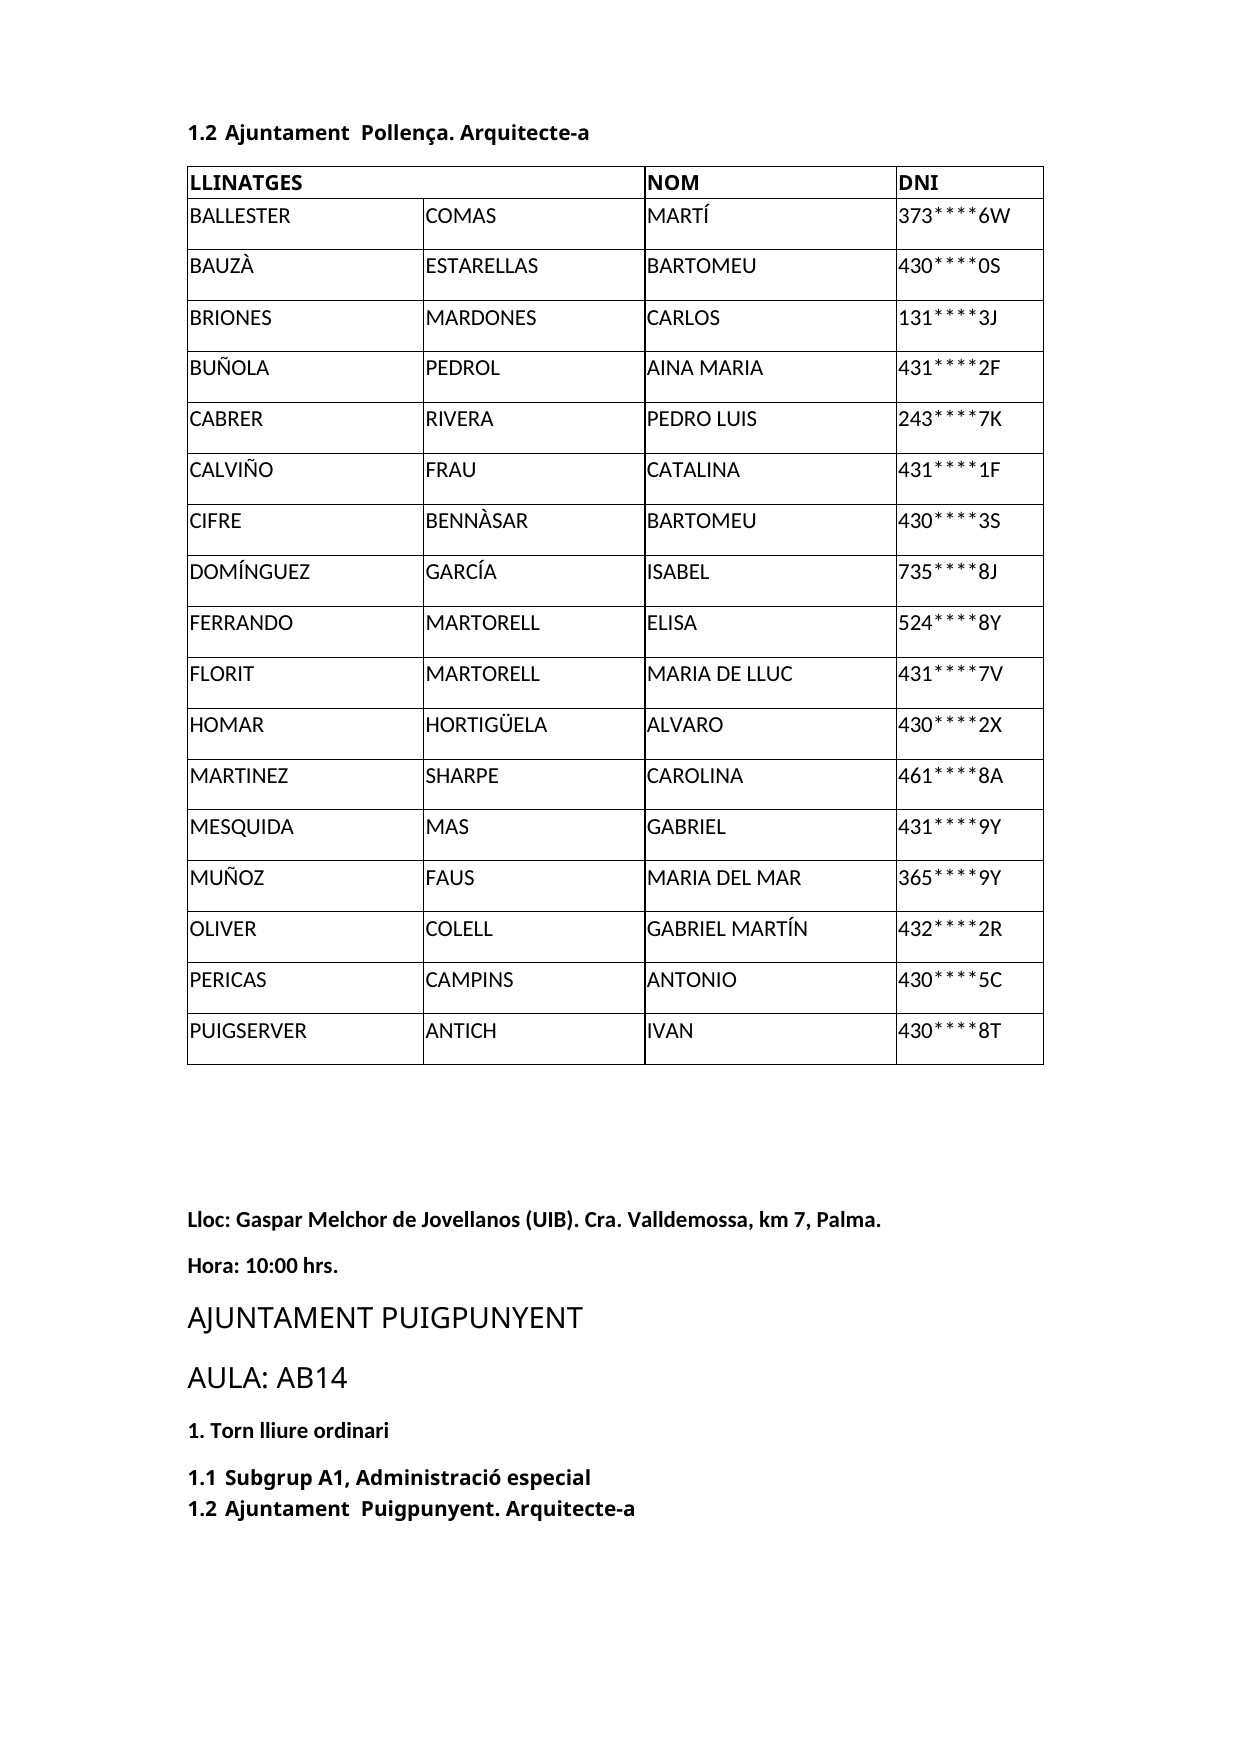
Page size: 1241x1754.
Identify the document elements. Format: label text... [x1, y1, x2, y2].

table_cell HOMAR [188, 709, 423, 758]
table_cell FERRANDO [188, 607, 423, 657]
table_cell BENNÀSAR [424, 505, 644, 555]
table_cell 430****2X [897, 709, 1043, 758]
table_cell 431****9Y [897, 810, 1043, 860]
table_cell SHARPE [424, 760, 644, 809]
table_cell ALVARO [646, 709, 896, 758]
table_cell MESQUIDA [188, 810, 423, 860]
table_cell MARTORELL [424, 607, 644, 657]
table_cell PEDRO LUIS [646, 403, 896, 453]
table_cell ELISA [646, 607, 896, 657]
table_cell 431****1F [897, 454, 1043, 504]
table_cell CARLOS [646, 301, 896, 351]
table_cell 430****5C [897, 963, 1043, 1013]
table_cell CATALINA [646, 454, 896, 504]
table_cell MUÑOZ [188, 861, 423, 911]
text AULA: AB14 [187, 1357, 1053, 1397]
table_cell ANTICH [424, 1014, 644, 1064]
table_cell PUIGSERVER [188, 1014, 423, 1064]
table_cell CIFRE [188, 505, 423, 555]
table_header DNI [897, 167, 1043, 198]
list Ajuntament Puigpunyent. Arquitecte-a [187, 1494, 1053, 1522]
table_cell 431****7V [897, 658, 1043, 707]
table_cell BARTOMEU [646, 250, 896, 300]
table_cell BAUZÀ [188, 250, 423, 300]
table_cell 430****0S [897, 250, 1043, 300]
table_cell 430****8T [897, 1014, 1043, 1064]
text Lloc: Gaspar Melchor de Jovellanos (UIB). Cra. Valldemossa, km 7, Palma. [187, 1205, 1053, 1233]
table_cell 243****7K [897, 403, 1043, 453]
list Ajuntament Pollença. Arquitecte-a [187, 118, 1053, 147]
table_cell BRIONES [188, 301, 423, 351]
table_header NOM [646, 167, 896, 198]
table_cell GABRIEL MARTÍN [646, 912, 896, 962]
list Subgrup A1, Administració especial [187, 1463, 1053, 1492]
table_cell COLELL [424, 912, 644, 962]
table_cell 461****8A [897, 760, 1043, 809]
table_cell MARDONES [424, 301, 644, 351]
table_cell 365****9Y [897, 861, 1043, 911]
table_cell BARTOMEU [646, 505, 896, 555]
table_cell COMAS [424, 199, 644, 249]
text AJUNTAMENT PUIGPUNYENT [187, 1297, 1053, 1337]
table_cell CAMPINS [424, 963, 644, 1013]
table_cell CAROLINA [646, 760, 896, 809]
table_cell GARCÍA [424, 556, 644, 606]
table_cell ANTONIO [646, 963, 896, 1013]
table_cell ESTARELLAS [424, 250, 644, 300]
table_cell DOMÍNGUEZ [188, 556, 423, 606]
table_cell 432****2R [897, 912, 1043, 962]
table_cell RIVERA [424, 403, 644, 453]
table_cell MARTÍ [646, 199, 896, 249]
table_cell MARIA DEL MAR [646, 861, 896, 911]
table_cell MARTORELL [424, 658, 644, 707]
table_cell ISABEL [646, 556, 896, 606]
text 1. Torn lliure ordinari [187, 1416, 1053, 1444]
table_cell PEDROL [424, 352, 644, 402]
table_cell MARTINEZ [188, 760, 423, 809]
table_cell FAUS [424, 861, 644, 911]
table_cell FRAU [424, 454, 644, 504]
table_cell 431****2F [897, 352, 1043, 402]
table_cell 524****8Y [897, 607, 1043, 657]
text Hora: 10:00 hrs. [187, 1251, 1053, 1279]
table_cell 735****8J [897, 556, 1043, 606]
table_cell BALLESTER [188, 199, 423, 249]
table_cell 430****3S [897, 505, 1043, 555]
table_header LLINATGES [188, 167, 644, 198]
table_cell HORTIGÜELA [424, 709, 644, 758]
table_cell MAS [424, 810, 644, 860]
table_cell MARIA DE LLUC [646, 658, 896, 707]
table_cell IVAN [646, 1014, 896, 1064]
table_cell PERICAS [188, 963, 423, 1013]
table_cell OLIVER [188, 912, 423, 962]
table_cell 131****3J [897, 301, 1043, 351]
table_cell BUÑOLA [188, 352, 423, 402]
table_cell 373****6W [897, 199, 1043, 249]
table_cell CALVIÑO [188, 454, 423, 504]
table_cell AINA MARIA [646, 352, 896, 402]
table_cell CABRER [188, 403, 423, 453]
table_cell FLORIT [188, 658, 423, 707]
table_cell GABRIEL [646, 810, 896, 860]
